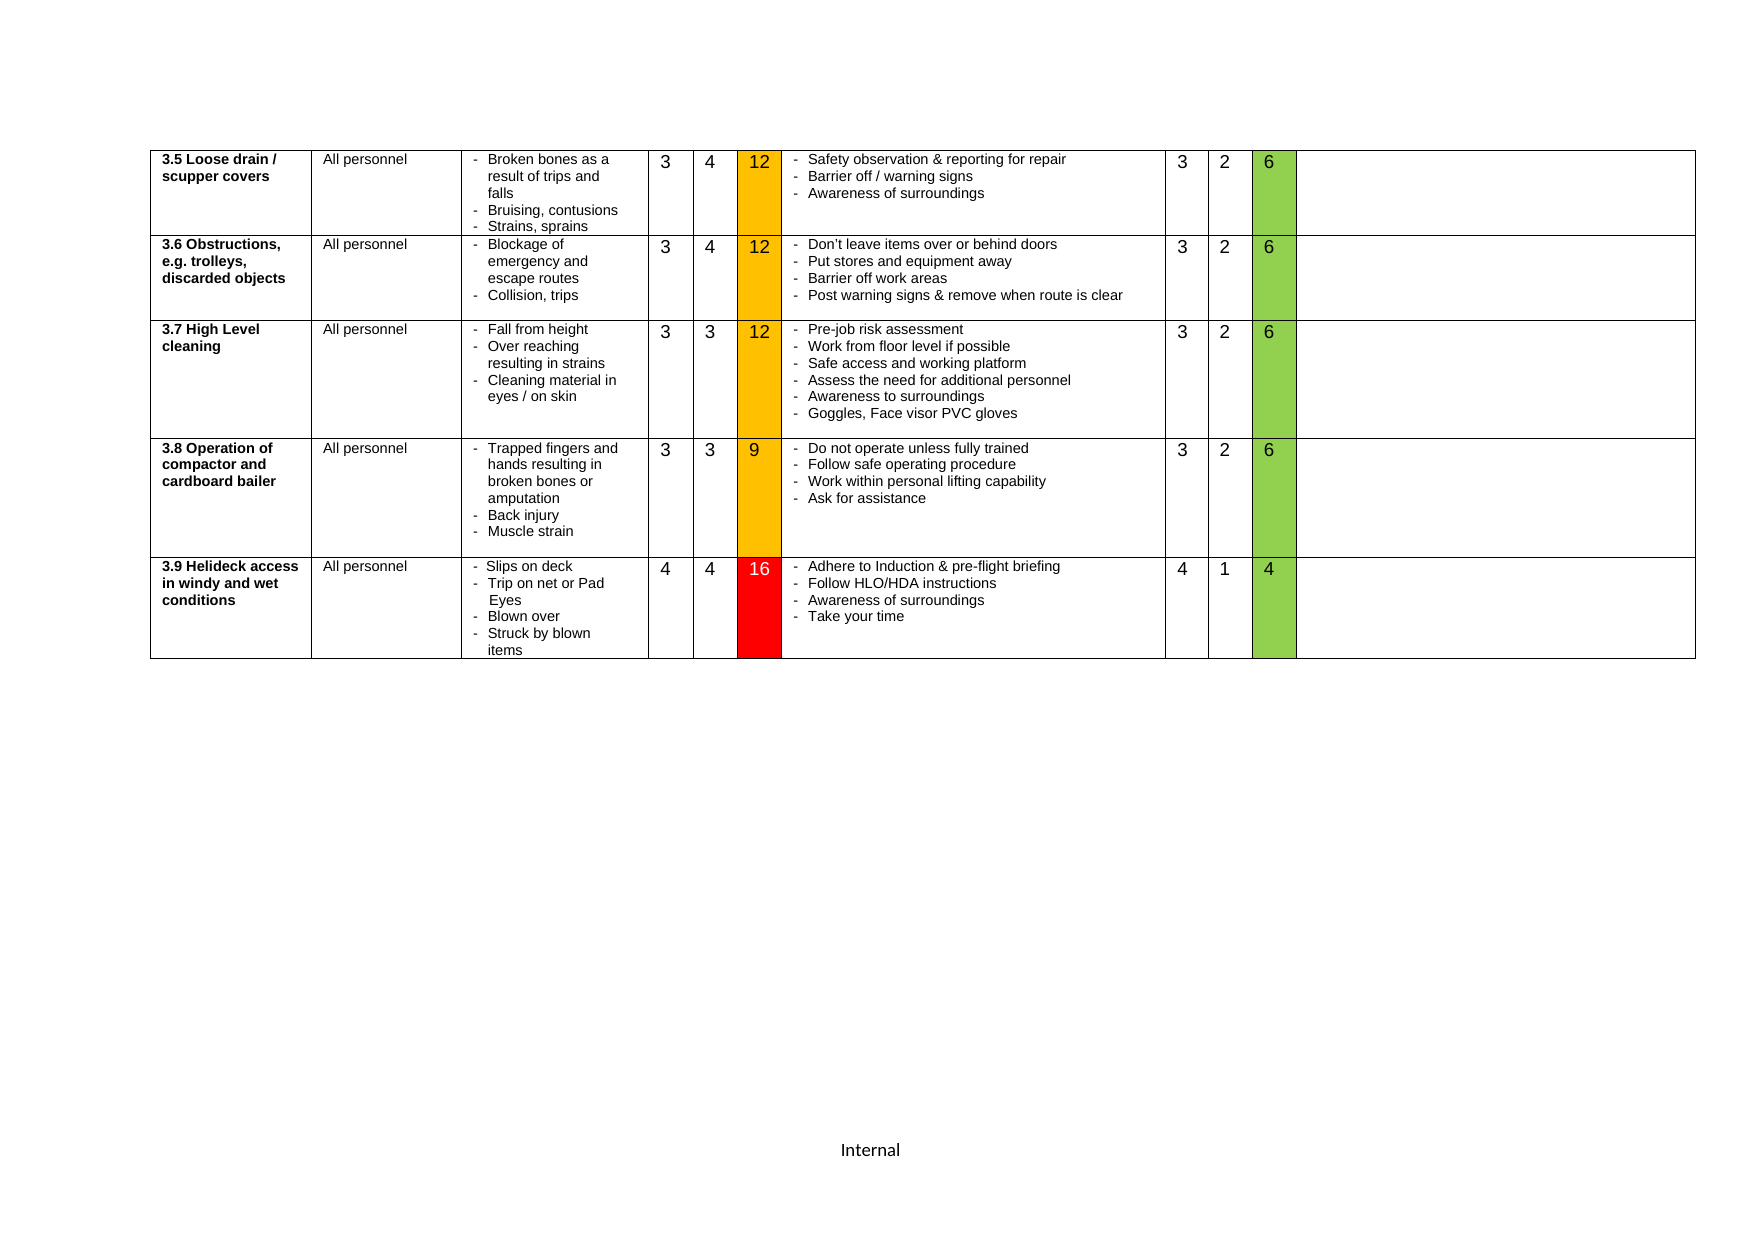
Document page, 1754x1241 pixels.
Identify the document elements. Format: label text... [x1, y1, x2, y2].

table_header 3 [1166, 151, 1208, 235]
table_cell All personnel [312, 236, 461, 320]
table_cell 4 [694, 236, 737, 320]
table_cell All personnel [312, 321, 461, 438]
table_cell All personnel [312, 558, 461, 658]
table_cell 3.7 High Level cleaning [151, 321, 311, 438]
table_cell 2 [1209, 439, 1252, 557]
table_cell 3.8 Operation of compactor and cardboard bailer [151, 439, 311, 557]
table_cell 6 [1253, 439, 1296, 557]
table_cell 3 [649, 321, 693, 438]
table_cell [1297, 439, 1695, 557]
table_header 3 [649, 151, 693, 235]
table_cell - Do not operate unless fully trained - Follow safe operating procedure - Work within personal lifting capability - Ask for assistance [782, 439, 1165, 557]
table_cell 3 [694, 321, 737, 438]
table_header 2 [1209, 151, 1252, 235]
table_cell 3 [1166, 439, 1208, 557]
table_cell 12 [738, 321, 781, 438]
table_cell 3 [649, 439, 693, 557]
table_cell [1297, 558, 1695, 658]
table_cell - Trapped fingers and hands resulting in broken bones or amputation - Back injury - Muscle strain [462, 439, 648, 557]
table_cell - Don’t leave items over or behind doors - Put stores and equipment away - Barrier off work areas - Post warning signs & remove when route is clear [782, 236, 1165, 320]
table_header 6 [1253, 151, 1296, 235]
table_header [1297, 151, 1695, 235]
table_cell 12 [738, 236, 781, 320]
table_header 4 [694, 151, 737, 235]
table_cell 3 [694, 439, 737, 557]
table_header - Broken bones as a result of trips and falls - Bruising, contusions - Strains, sprains [462, 151, 648, 235]
table_cell [1297, 236, 1695, 320]
table_cell 4 [1166, 558, 1208, 658]
table_cell - Blockage of emergency and escape routes - Collision, trips [462, 236, 648, 320]
table_cell 16 [738, 558, 781, 658]
table_cell 3 [649, 236, 693, 320]
table_cell 4 [649, 558, 693, 658]
table_header 3.5 Loose drain / scupper covers [151, 151, 311, 235]
table_cell [1297, 321, 1695, 438]
table_cell 6 [1253, 321, 1296, 438]
table_cell - Pre-job risk assessment - Work from floor level if possible - Safe access and working platform - Assess the need for additional personnel - Awareness to surroundings - Goggles, Face visor PVC gloves [782, 321, 1165, 438]
table_header All personnel [312, 151, 461, 235]
table_header - Safety observation & reporting for repair - Barrier off / warning signs - Awareness of surroundings [782, 151, 1165, 235]
table_cell 2 [1209, 321, 1252, 438]
table_cell 3 [1166, 236, 1208, 320]
table_cell 6 [1253, 236, 1296, 320]
table_cell 1 [1209, 558, 1252, 658]
table_cell 3 [1166, 321, 1208, 438]
table_cell 3.6 Obstructions, e.g. trolleys, discarded objects [151, 236, 311, 320]
table_cell 4 [694, 558, 737, 658]
table_cell 3.9 Helideck access in windy and wet conditions [151, 558, 311, 658]
table_cell - Slips on deck - Trip on net or Pad Eyes - Blown over - Struck by blown items [462, 558, 648, 658]
table_cell - Adhere to Induction & pre-flight briefing - Follow HLO/HDA instructions - Awareness of surroundings - Take your time [782, 558, 1165, 658]
table_cell - Fall from height - Over reaching resulting in strains - Cleaning material in eyes / on skin [462, 321, 648, 438]
table_cell All personnel [312, 439, 461, 557]
table_cell 2 [1209, 236, 1252, 320]
table_header 12 [738, 151, 781, 235]
table_cell 4 [1253, 558, 1296, 658]
table_cell 9 [738, 439, 781, 557]
